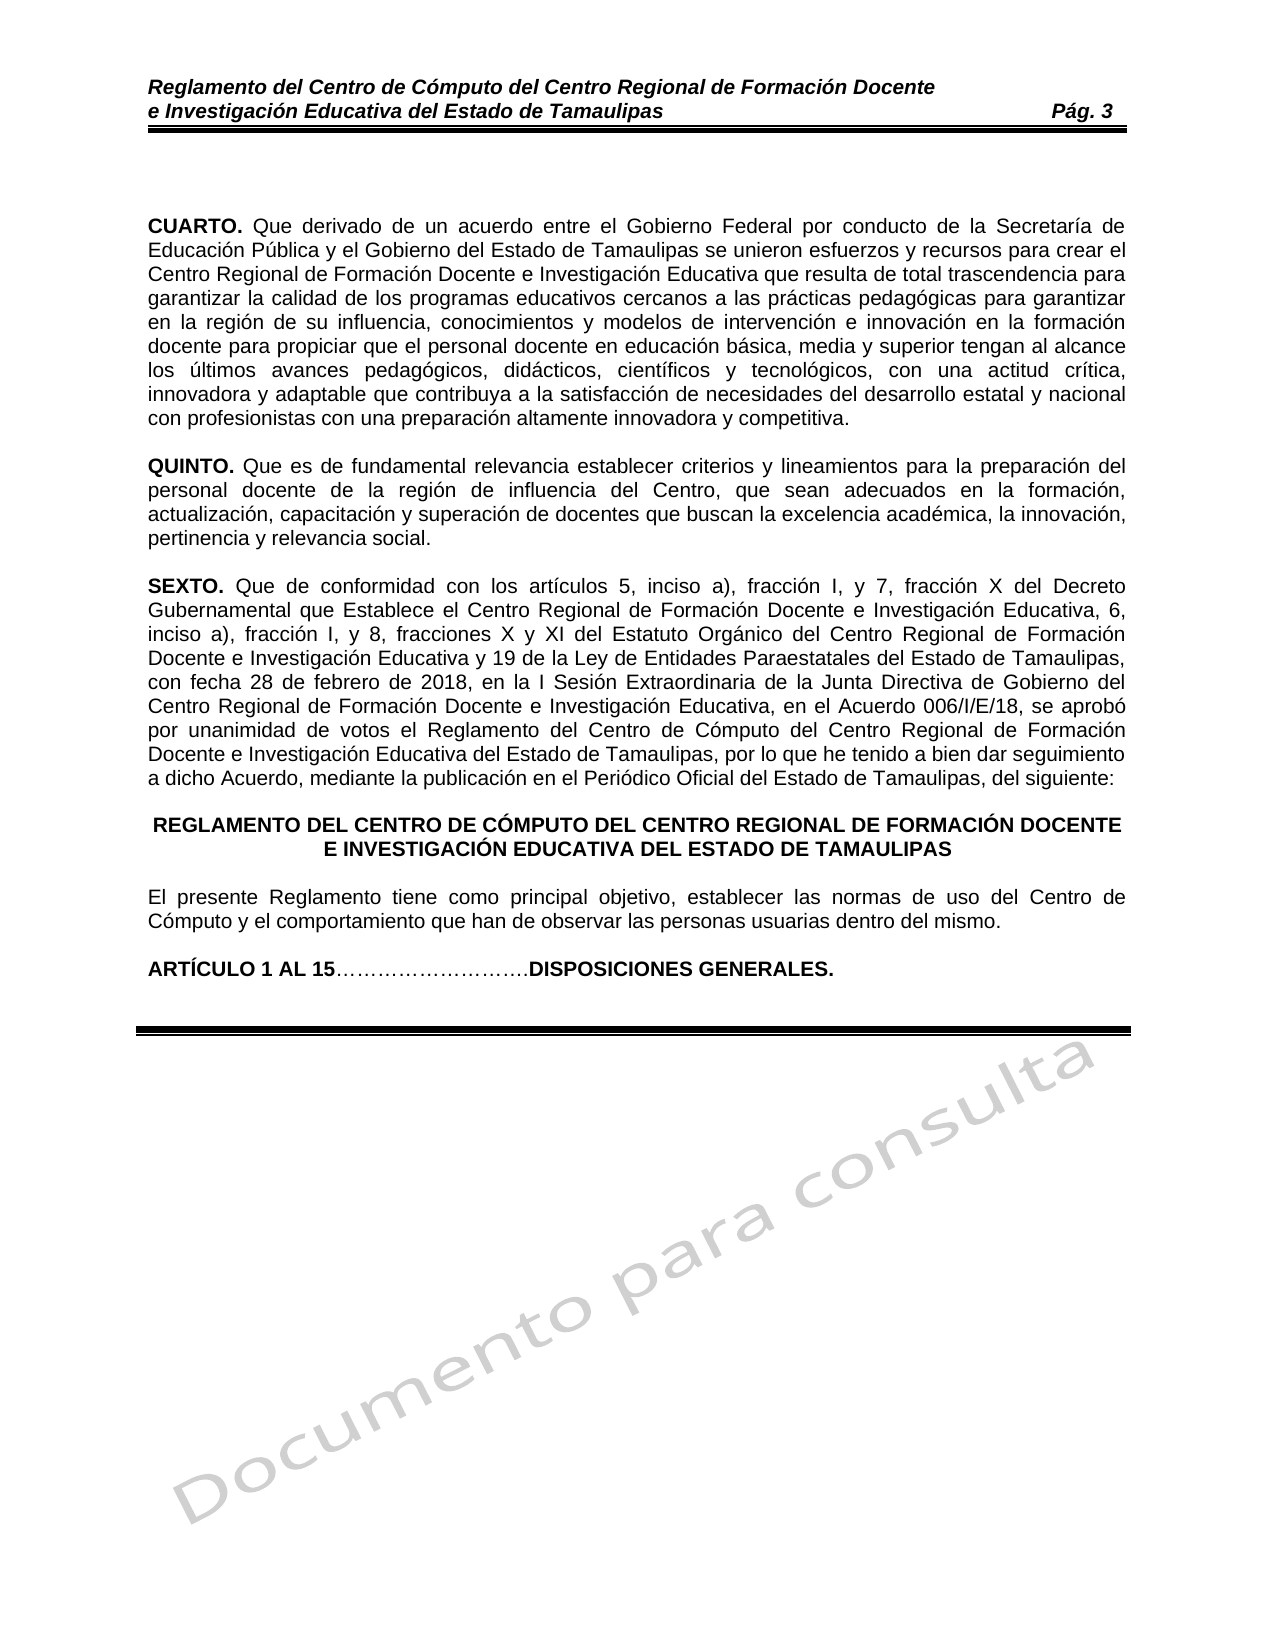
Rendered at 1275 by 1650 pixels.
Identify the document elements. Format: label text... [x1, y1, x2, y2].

text ARTÍCULO 1 AL 15……………………….DISPOSICIONES GENERALES. [148, 957, 1127, 981]
text El presente Reglamento tiene como principal objetivo, establecer las normas de uso del Centro de Cómputo y el comportamiento que han de observar las personas usuarias dentro del mismo. [148, 885, 1127, 933]
text REGLAMENTO DEL CENTRO DE CÓMPUTO DEL CENTRO REGIONAL DE FORMACIÓN DOCENTE E INVESTIGACIÓN EDUCATIVA DEL ESTADO DE TAMAULIPAS [148, 813, 1127, 861]
text QUINTO. Que es de fundamental relevancia establecer criterios y lineamientos para la preparación del personal docente de la región de influencia del Centro, que sean adecuados en la formación, actualización, capacitación y superación de docentes que buscan la excelencia académica, la innovación, pertinencia y relevancia social. [148, 454, 1127, 550]
text SEXTO. Que de conformidad con los artículos 5, inciso a), fracción I, y 7, fracción X del Decreto Gubernamental que Establece el Centro Regional de Formación Docente e Investigación Educativa, 6, inciso a), fracción I, y 8, fracciones X y XI del Estatuto Orgánico del Centro Regional de Formación Docente e Investigación Educativa y 19 de la Ley de Entidades Paraestatales del Estado de Tamaulipas, con fecha 28 de febrero de 2018, en la I Sesión Extraordinaria de la Junta Directiva de Gobierno del Centro Regional de Formación Docente e Investigación Educativa, en el Acuerdo 006/I/E/18, se aprobó por unanimidad de votos el Reglamento del Centro de Cómputo del Centro Regional de Formación Docente e Investigación Educativa del Estado de Tamaulipas, por lo que he tenido a bien dar seguimiento a dicho Acuerdo, mediante la publicación en el Periódico Oficial del Estado de Tamaulipas, del siguiente: [148, 574, 1127, 789]
text CUARTO. Que derivado de un acuerdo entre el Gobierno Federal por conducto de la Secretaría de Educación Pública y el Gobierno del Estado de Tamaulipas se unieron esfuerzos y recursos para crear el Centro Regional de Formación Docente e Investigación Educativa que resulta de total trascendencia para garantizar la calidad de los programas educativos cercanos a las prácticas pedagógicas para garantizar en la región de su influencia, conocimientos y modelos de intervención e innovación en la formación docente para propiciar que el personal docente en educación básica, media y superior tengan al alcance los últimos avances pedagógicos, didácticos, científicos y tecnológicos, con una actitud crítica, innovadora y adaptable que contribuya a la satisfacción de necesidades del desarrollo estatal y nacional con profesionistas con una preparación altamente innovadora y competitiva. [148, 214, 1127, 430]
